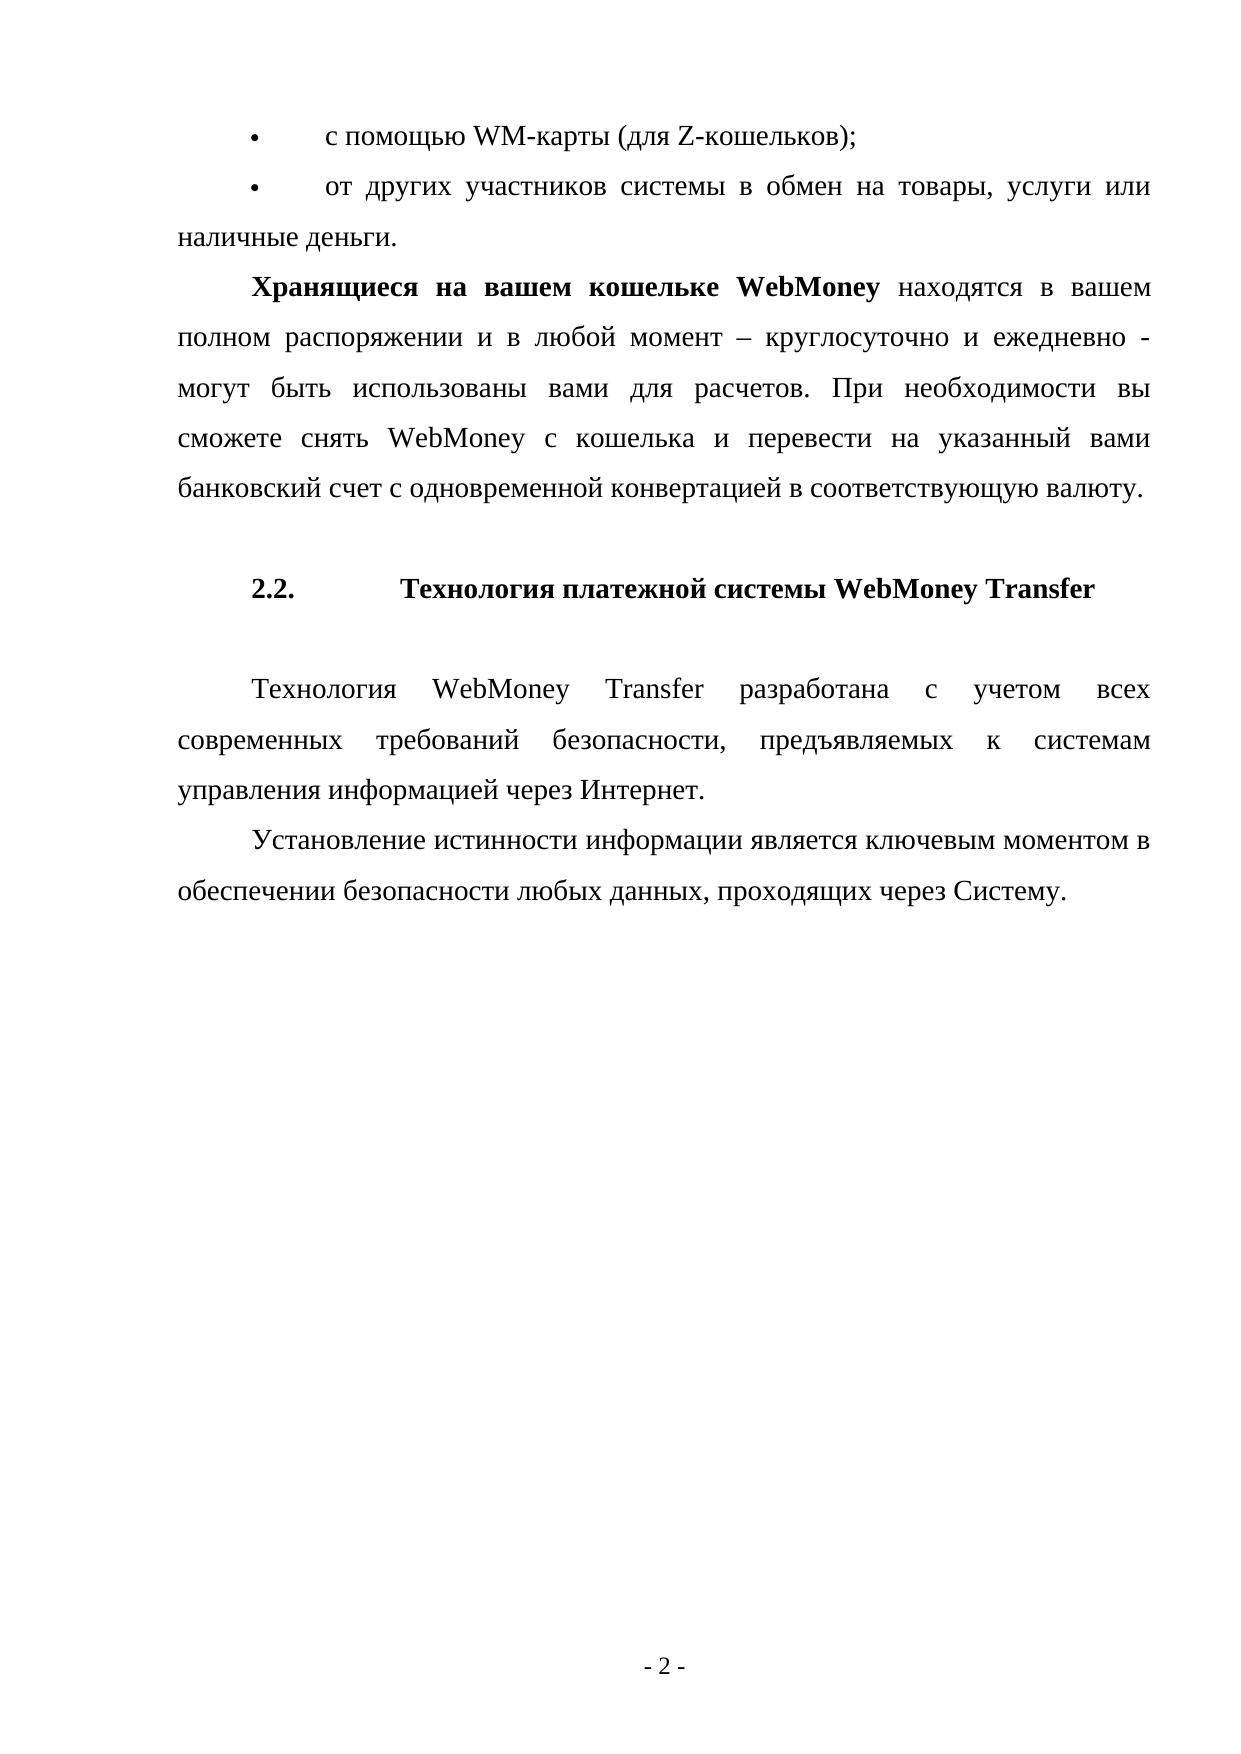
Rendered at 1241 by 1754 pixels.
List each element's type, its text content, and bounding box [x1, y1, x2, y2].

list Технология платежной системы WebMoney Transfer [177, 571, 1152, 604]
text Хранящиеся на вашем кошельке WebMoney находятся в вашем полном распоряжении и в любой момент – круглосуточно и ежедневно - могут быть использованы вами для расчетов. При необходимости вы сможете снять WebMoney с кошелька и перевести на указанный вами банковский счет с одновременной конвертацией в соответствующую валюту. [177, 269, 1152, 504]
list с помощью WM-карты (для Z-кошельков); [177, 118, 1152, 152]
text Установление истинности информации является ключевым моментом в обеспечении безопасности любых данных, проходящих через Систему. [177, 822, 1152, 906]
list от других участников системы в обмен на товары, услуги или наличные деньги. [177, 168, 1152, 252]
text Технология WebMoney Transfer разработана c учетом всех современных требований безопасности, предъявляемых к системам управления информацией через Интернет. [177, 672, 1152, 806]
